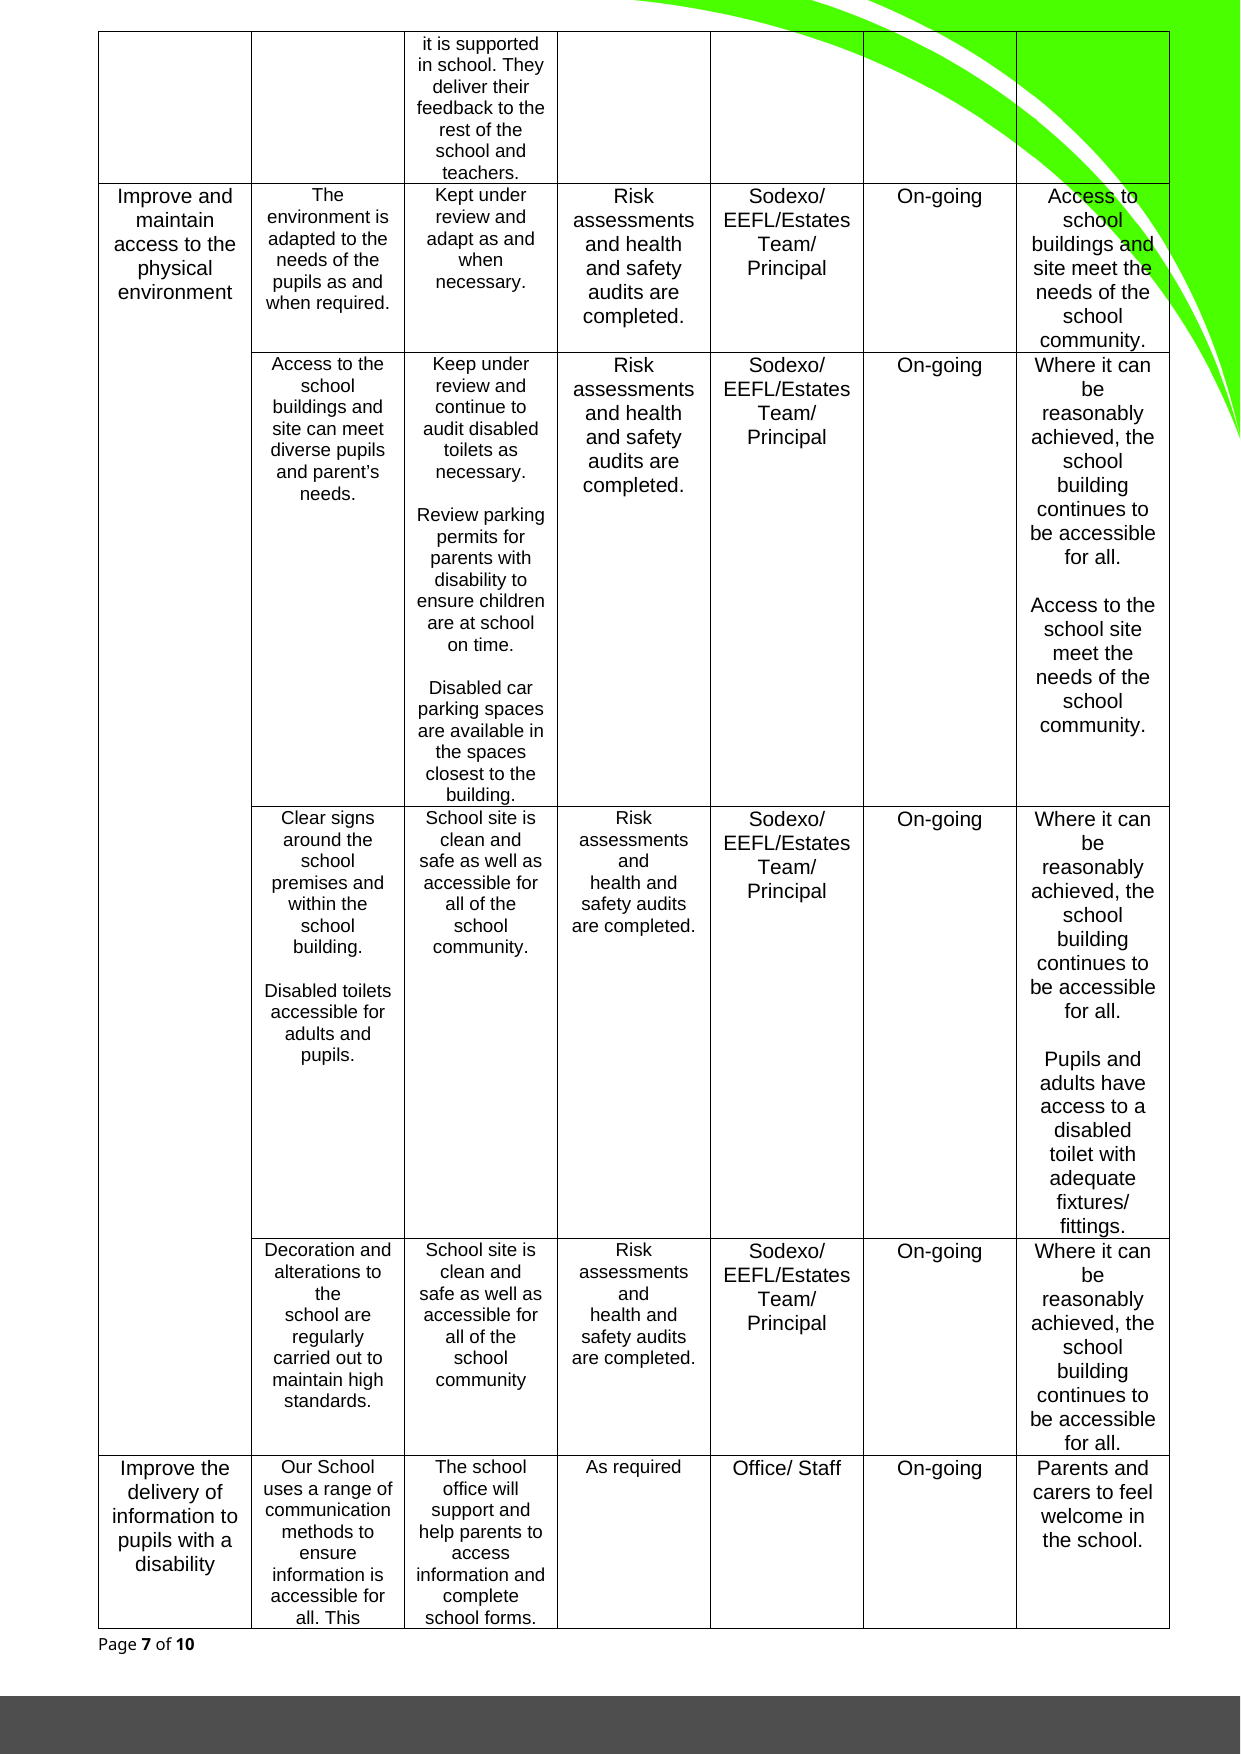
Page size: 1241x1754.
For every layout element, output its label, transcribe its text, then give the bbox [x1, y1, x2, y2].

table_cell On-going [864, 1456, 1016, 1628]
table_cell Access to school buildings and site meet the needs of the school community. [1017, 184, 1169, 352]
table_cell Sodexo/EEFL/Estates Team/ Principal [711, 1239, 863, 1455]
table_cell Risk assessments and health and safety audits are completed. [558, 184, 710, 352]
table_cell School site is clean and safe as well as accessible for all of the school community [405, 1239, 557, 1455]
table_cell As required [558, 1456, 710, 1628]
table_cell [99, 1456, 251, 1628]
table_cell Sodexo/EEFL/Estates Team/ Principal [711, 353, 863, 806]
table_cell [405, 32, 557, 183]
table_cell Clear signs around the school premises and within the school building. Disabled toilets accessible for adults and pupils. [252, 807, 404, 1238]
table_cell Keep under review and continue to audit disabled toilets as necessary. Review parking permits for parents with disability to ensure children are at school on time. Disabled car parking spaces are available in the spaces closest to the building. [405, 353, 557, 806]
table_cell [252, 1456, 404, 1628]
table_cell Sodexo/EEFL/Estates Team/ Principal [711, 807, 863, 1238]
table_cell Sodexo/EEFL/Estates Team/ Principal [711, 184, 863, 352]
table_cell The environment is adapted to the needs of the pupils as and when required. [252, 184, 404, 352]
table_cell On-going [864, 1239, 1016, 1455]
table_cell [558, 32, 710, 183]
table_cell School site is clean and safe as well as accessible for all of the school community. [405, 807, 557, 1238]
table_cell On-going [864, 353, 1016, 806]
table_cell Office/ Staff [711, 1456, 863, 1628]
table_cell Where it can be reasonably achieved, the school building continues to be accessible for all. [1017, 1239, 1169, 1455]
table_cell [711, 32, 863, 183]
table_cell Improve and maintain access to the physical environment [99, 184, 251, 1455]
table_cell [405, 1456, 557, 1628]
table_cell Update termly [864, 32, 1016, 183]
table_cell Access to the school buildings and site can meet diverse pupils and parent’s needs. [252, 353, 404, 806]
table_cell Decoration and alterations to the school are regularly carried out to maintain high standards. [252, 1239, 404, 1455]
picture [0, 0, 1241, 1754]
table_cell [1017, 32, 1169, 183]
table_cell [252, 32, 404, 183]
table_cell Risk assessments and health and safety audits are completed. [558, 1239, 710, 1455]
table_cell On-going [864, 184, 1016, 352]
table_cell Where it can be reasonably achieved, the school building continues to be accessible for all. Pupils and adults have access to a disabled toilet with adequate fixtures/ fittings. [1017, 807, 1169, 1238]
table_cell Risk assessments and health and safety audits are completed. [558, 807, 710, 1238]
table_cell On-going [864, 807, 1016, 1238]
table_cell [1017, 1456, 1169, 1628]
table_cell Where it can be reasonably achieved, the school building continues to be accessible for all. Access to the school site meet the needs of the school community. [1017, 353, 1169, 806]
table_cell Kept under review and adapt as and when necessary. [405, 184, 557, 352]
table_cell Risk assessments and health and safety audits are completed. [558, 353, 710, 806]
